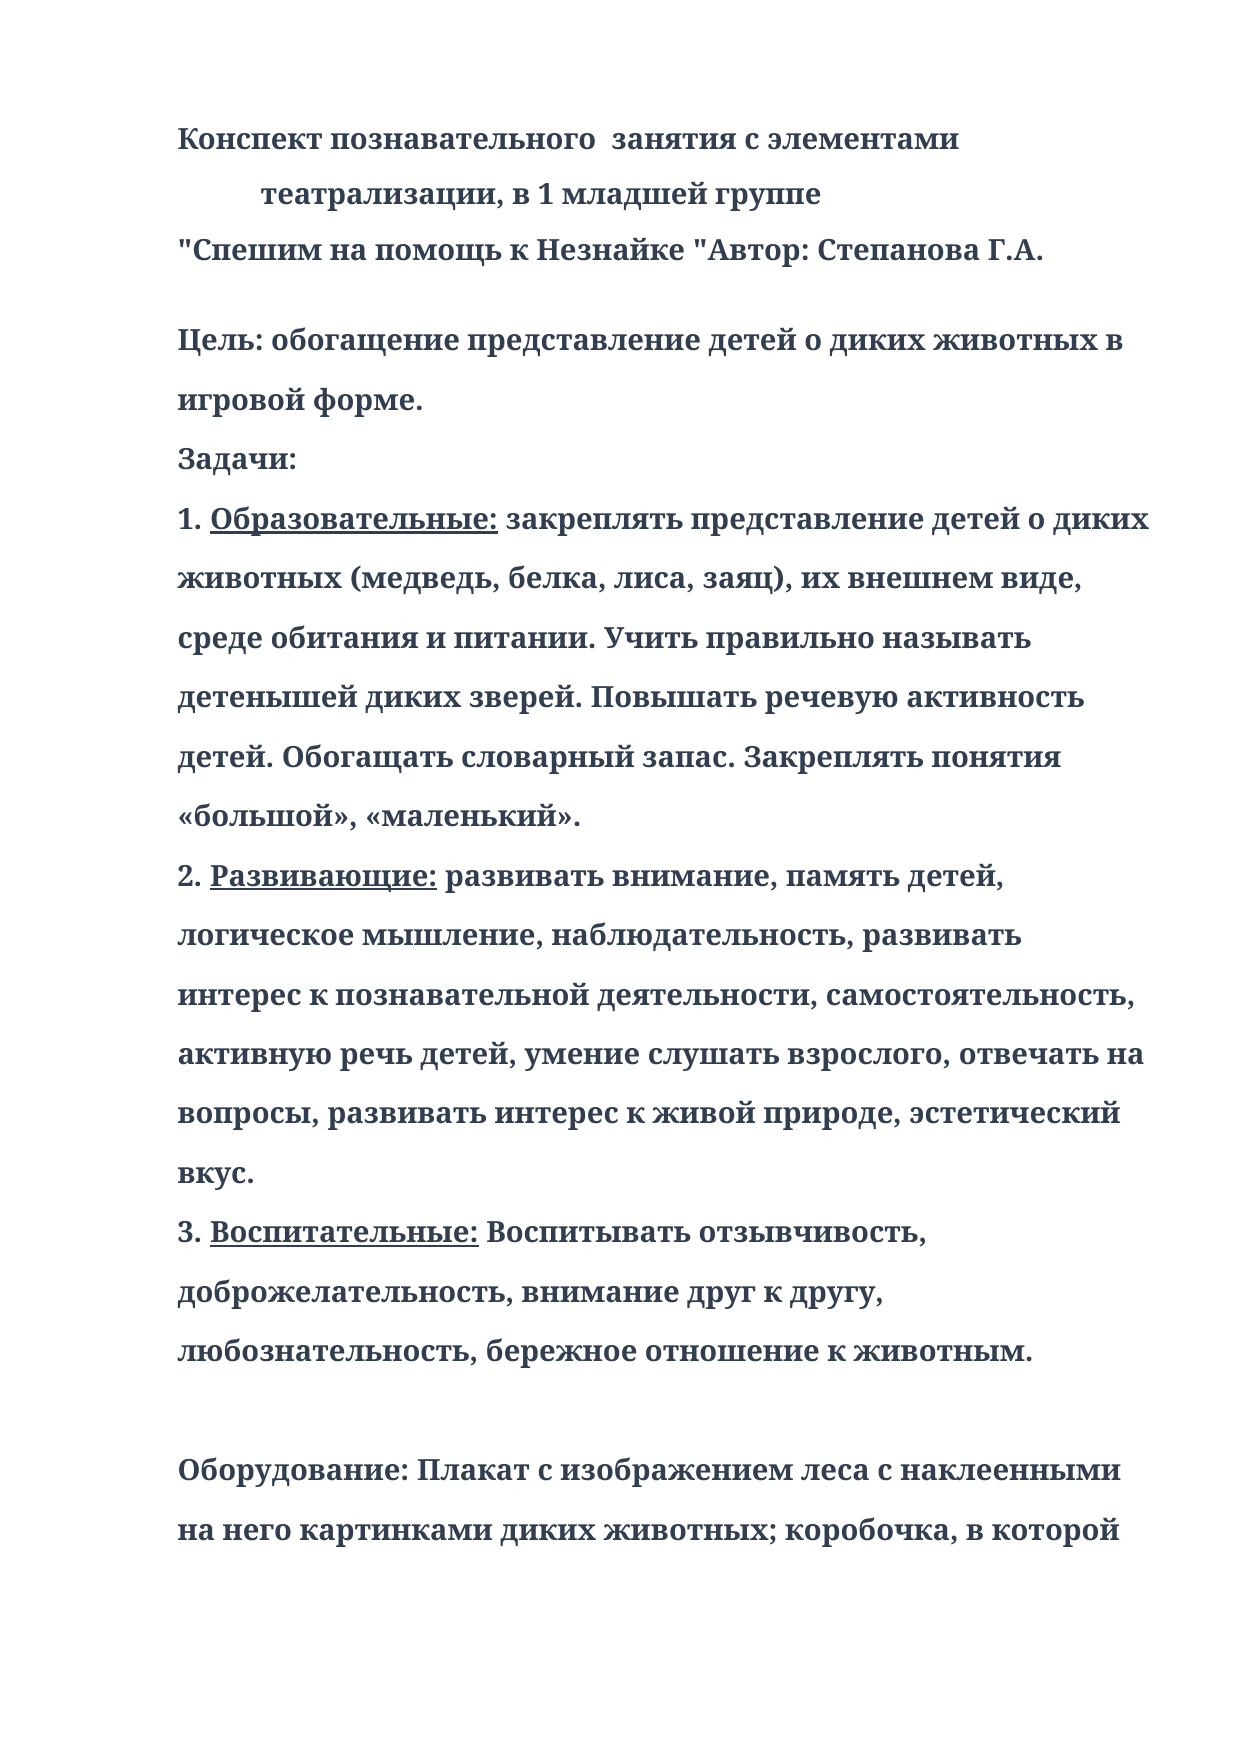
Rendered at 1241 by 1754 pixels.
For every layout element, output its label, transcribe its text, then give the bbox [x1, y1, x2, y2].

text "Спешим на помощь к Незнайке "Автор: Степанова Г.А. [177, 229, 1152, 268]
text 2. Развивающие: развивать внимание, память детей, логическое мышление, наблюдательность, развивать интерес к познавательной деятельности, самостоятельность, активную речь детей, умение слушать взрослого, отвечать на вопросы, развивать интерес к живой природе, эстетический вкус. [177, 855, 1152, 1192]
text Задачи: [177, 438, 1152, 478]
text 1. Образовательные: закреплять представление детей о диких животных (медведь, белка, лиса, заяц), их внешнем виде, среде обитания и питании. Учить правильно называть детенышей диких зверей. Повышать речевую активность детей. Обогащать словарный запас. Закреплять понятия «большой», «маленький». [177, 498, 1152, 835]
text Цель: обогащение представление детей о диких животных в игровой форме. [177, 319, 1152, 419]
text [177, 1449, 1152, 1549]
text 3. Воспитательные: Воспитывать отзывчивость, доброжелательность, внимание друг к другу, любознательность, бережное отношение к животным. [177, 1212, 1152, 1370]
text Конспект познавательного занятия с элементами [177, 118, 1152, 158]
text театрализации, в 1 младшей группе [177, 173, 1152, 213]
